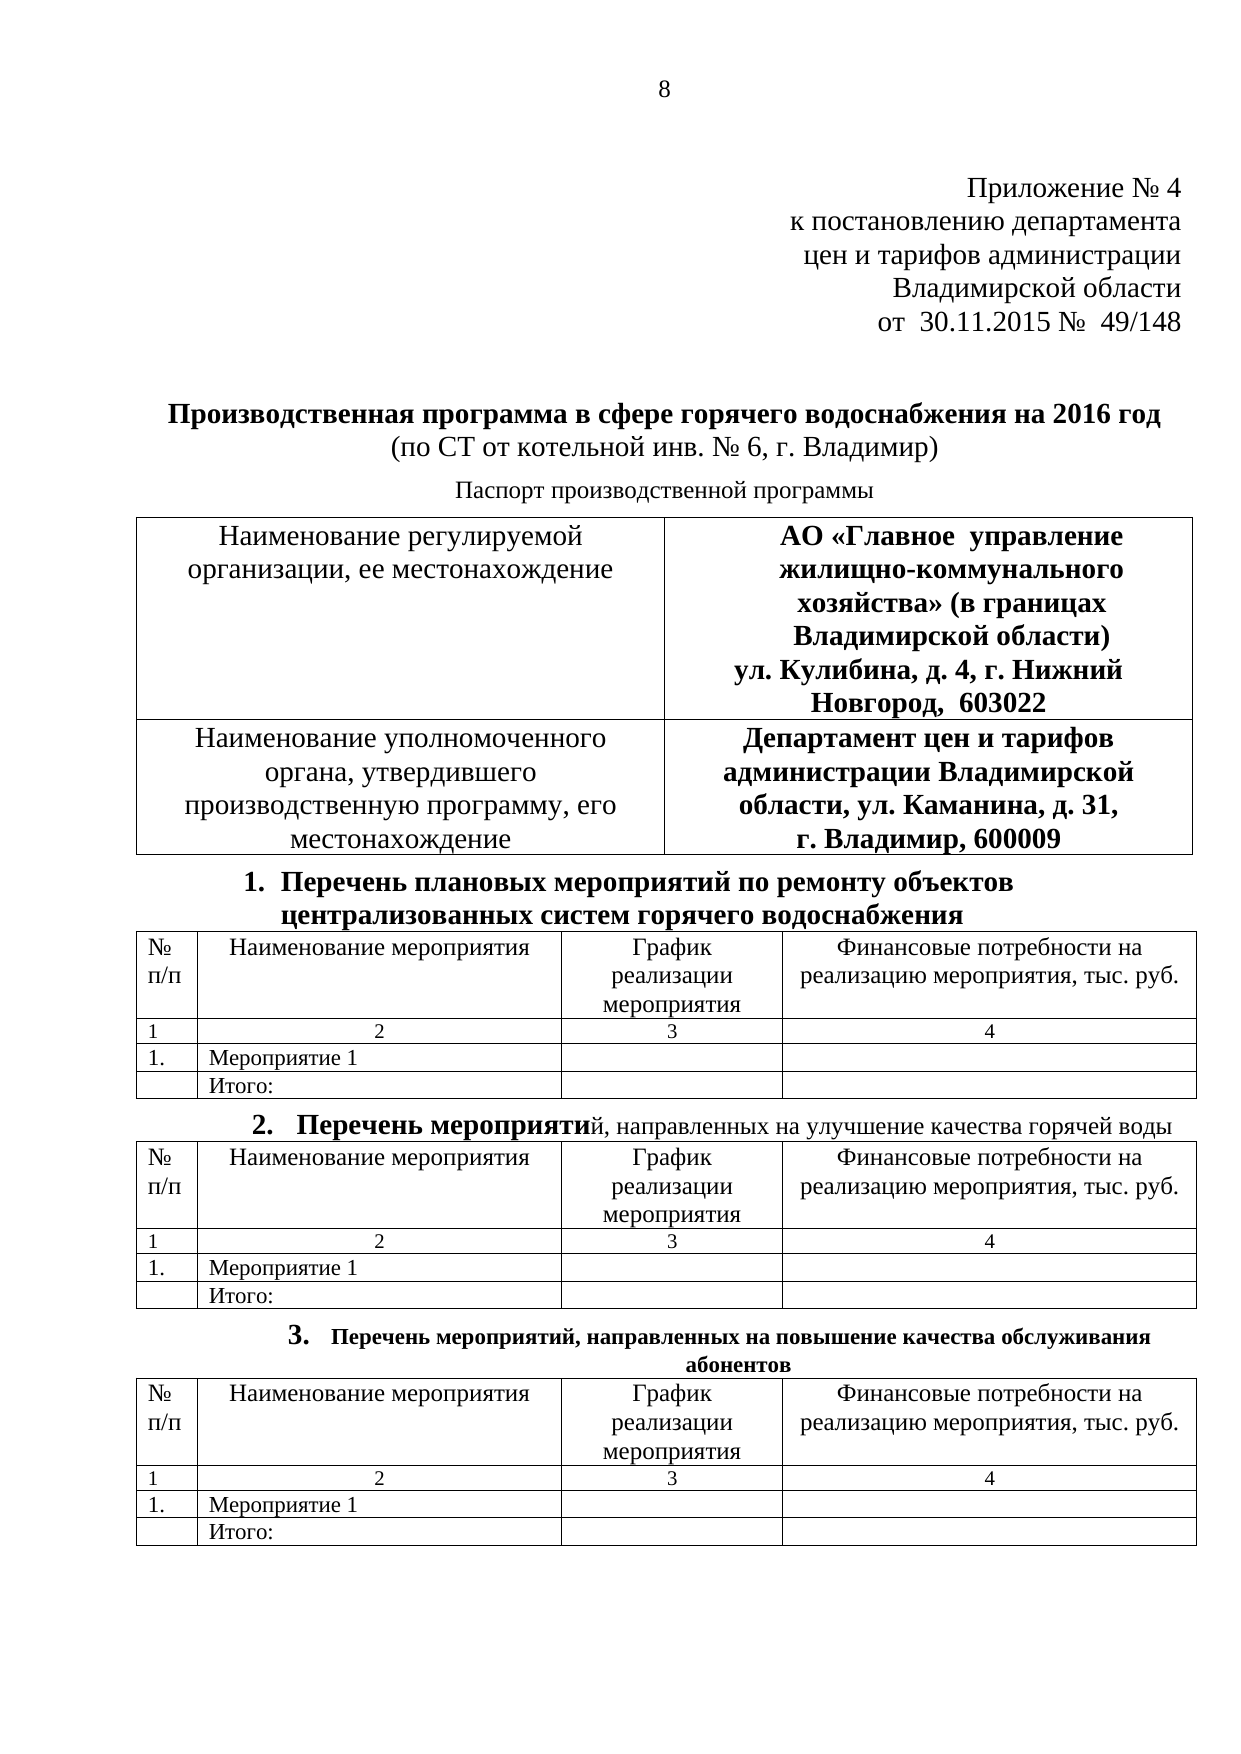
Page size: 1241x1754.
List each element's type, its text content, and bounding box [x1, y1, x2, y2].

table_cell Мероприятие 1 [198, 1254, 561, 1281]
table_header График реализации мероприятия [562, 932, 782, 1018]
list Перечень мероприятий, направленных на повышение качества обслуживания абонентов [258, 1317, 1181, 1377]
table_header № п/п [137, 932, 197, 1018]
table_cell Итого: [198, 1518, 561, 1544]
table_cell [562, 1254, 782, 1281]
table_cell 2 [198, 1466, 561, 1490]
table_cell [783, 1491, 1196, 1517]
table_cell Департамент цен и тарифов администрации Владимирской области, ул. Каманина, д. 31, г. Владимир, 600009 [665, 720, 1192, 854]
table_cell [783, 1282, 1196, 1308]
table_header График реализации мероприятия [562, 1378, 782, 1464]
table_cell Наименование уполномоченного органа, утвердившего производственную программу, его местонахождение [137, 720, 664, 854]
list Перечень мероприятий, направленных на улучшение качества горячей воды [243, 1107, 1181, 1141]
table_header Финансовые потребности на реализацию мероприятия, тыс. руб. [783, 1142, 1196, 1228]
table_cell 1. [137, 1044, 197, 1071]
table_header Финансовые потребности на реализацию мероприятия, тыс. руб. [783, 932, 1196, 1018]
table_cell 3 [562, 1466, 782, 1490]
list Перечень плановых мероприятий по ремонту объектов централизованных систем горячего водоснабжения [243, 864, 1181, 931]
table_cell [562, 1518, 782, 1544]
table_header № п/п [137, 1142, 197, 1228]
text Паспорт производственной программы [148, 476, 1181, 504]
table_cell [137, 1072, 197, 1098]
table_header Наименование мероприятия [198, 1378, 561, 1464]
table_cell 1 [137, 1019, 197, 1043]
table_cell [137, 1518, 197, 1544]
table_cell 4 [783, 1019, 1196, 1043]
text Приложение № 4 [148, 170, 1181, 203]
table_header Наименование мероприятия [198, 932, 561, 1018]
table_cell [783, 1518, 1196, 1544]
table_cell 1 [137, 1466, 197, 1490]
table_cell [562, 1491, 782, 1517]
table_cell 4 [783, 1466, 1196, 1490]
table_header График реализации мероприятия [562, 1142, 782, 1228]
table_cell Итого: [198, 1282, 561, 1308]
table_cell Мероприятие 1 [198, 1491, 561, 1517]
text Производственная программа в сфере горячего водоснабжения на 2016 год [148, 396, 1181, 429]
table_cell 1. [137, 1491, 197, 1517]
table_cell [562, 1072, 782, 1098]
table_cell [562, 1044, 782, 1071]
table_cell [783, 1072, 1196, 1098]
table_header Финансовые потребности на реализацию мероприятия, тыс. руб. [783, 1378, 1196, 1464]
table_header Наименование регулируемой организации, ее местонахождение [137, 518, 664, 719]
text цен и тарифов администрации [148, 237, 1181, 270]
text от 30.11.2015 № 49/148 [148, 304, 1181, 337]
table_cell 2 [198, 1019, 561, 1043]
table_cell [562, 1282, 782, 1308]
text (по СТ от котельной инв. № 6, г. Владимир) [148, 429, 1181, 463]
table_cell 3 [562, 1019, 782, 1043]
table_cell 1 [137, 1229, 197, 1253]
table_cell Итого: [198, 1072, 561, 1098]
table_cell 4 [783, 1229, 1196, 1253]
table_cell 1. [137, 1254, 197, 1281]
table_cell 3 [562, 1229, 782, 1253]
table_header АО «Главное управление жилищно-коммунального хозяйства» (в границах Владимирской области) ул. Кулибина, д. 4, г. Нижний Новгород, 603022 [665, 518, 1192, 719]
table_cell [783, 1044, 1196, 1071]
table_cell Мероприятие 1 [198, 1044, 561, 1071]
table_cell 2 [198, 1229, 561, 1253]
table_header Наименование мероприятия [198, 1142, 561, 1228]
table_cell [137, 1282, 197, 1308]
text Владимирской области [148, 270, 1181, 304]
table_header № п/п [137, 1378, 197, 1464]
text к постановлению департамента [148, 203, 1181, 237]
table_cell [783, 1254, 1196, 1281]
